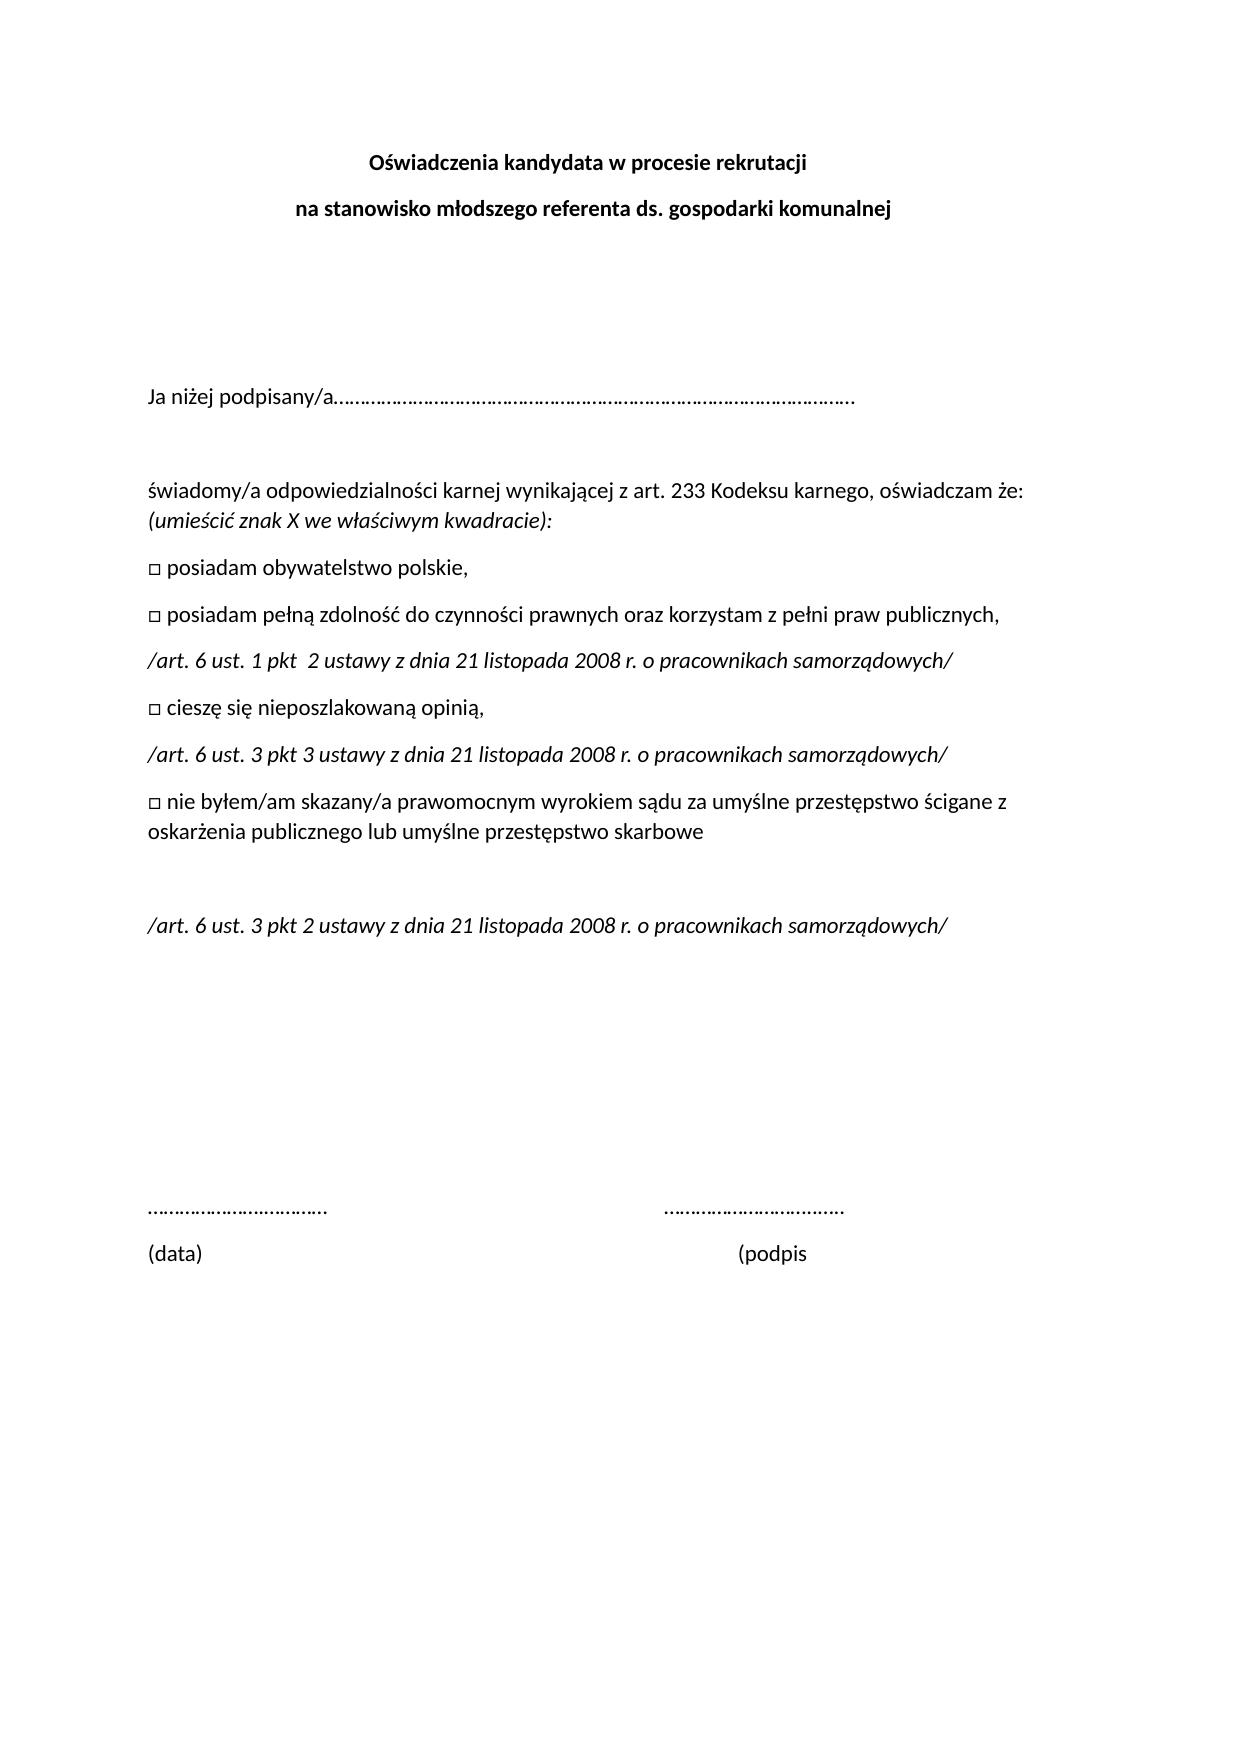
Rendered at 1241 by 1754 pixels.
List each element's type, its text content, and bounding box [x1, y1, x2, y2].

text /art. 6 ust. 1 pkt 2 ustawy z dnia 21 listopada 2008 r. o pracownikach samorządowych/ [148, 647, 1093, 674]
text □ posiadam obywatelstwo polskie, [148, 553, 1093, 581]
text Ja niżej podpisany/a……………………………………………………………………………………… [148, 382, 1093, 410]
text świadomy/a odpowiedzialności karnej wynikającej z art. 233 Kodeksu karnego, oświadczam że: (umieścić znak X we właściwym kwadracie): [148, 476, 1093, 534]
text (data) (podpis [148, 1239, 1093, 1267]
text Oświadczenia kandydata w procesie rekrutacji [295, 148, 1093, 176]
text ………………….………… ………………………..….. [148, 1192, 1093, 1220]
text □ nie byłem/am skazany/a prawomocnym wyrokiem sądu za umyślne przestępstwo ścigane z oskarżenia publicznego lub umyślne przestępstwo skarbowe [148, 787, 1093, 845]
text □ posiadam pełną zdolność do czynności prawnych oraz korzystam z pełni praw publicznych, [148, 600, 1093, 628]
text /art. 6 ust. 3 pkt 2 ustawy z dnia 21 listopada 2008 r. o pracownikach samorządowych/ [148, 911, 1093, 939]
text /art. 6 ust. 3 pkt 3 ustawy z dnia 21 listopada 2008 r. o pracownikach samorządowych/ [148, 740, 1093, 768]
text □ cieszę się nieposzlakowaną opinią, [148, 693, 1093, 721]
text na stanowisko młodszego referenta ds. gospodarki komunalnej [148, 194, 1093, 222]
